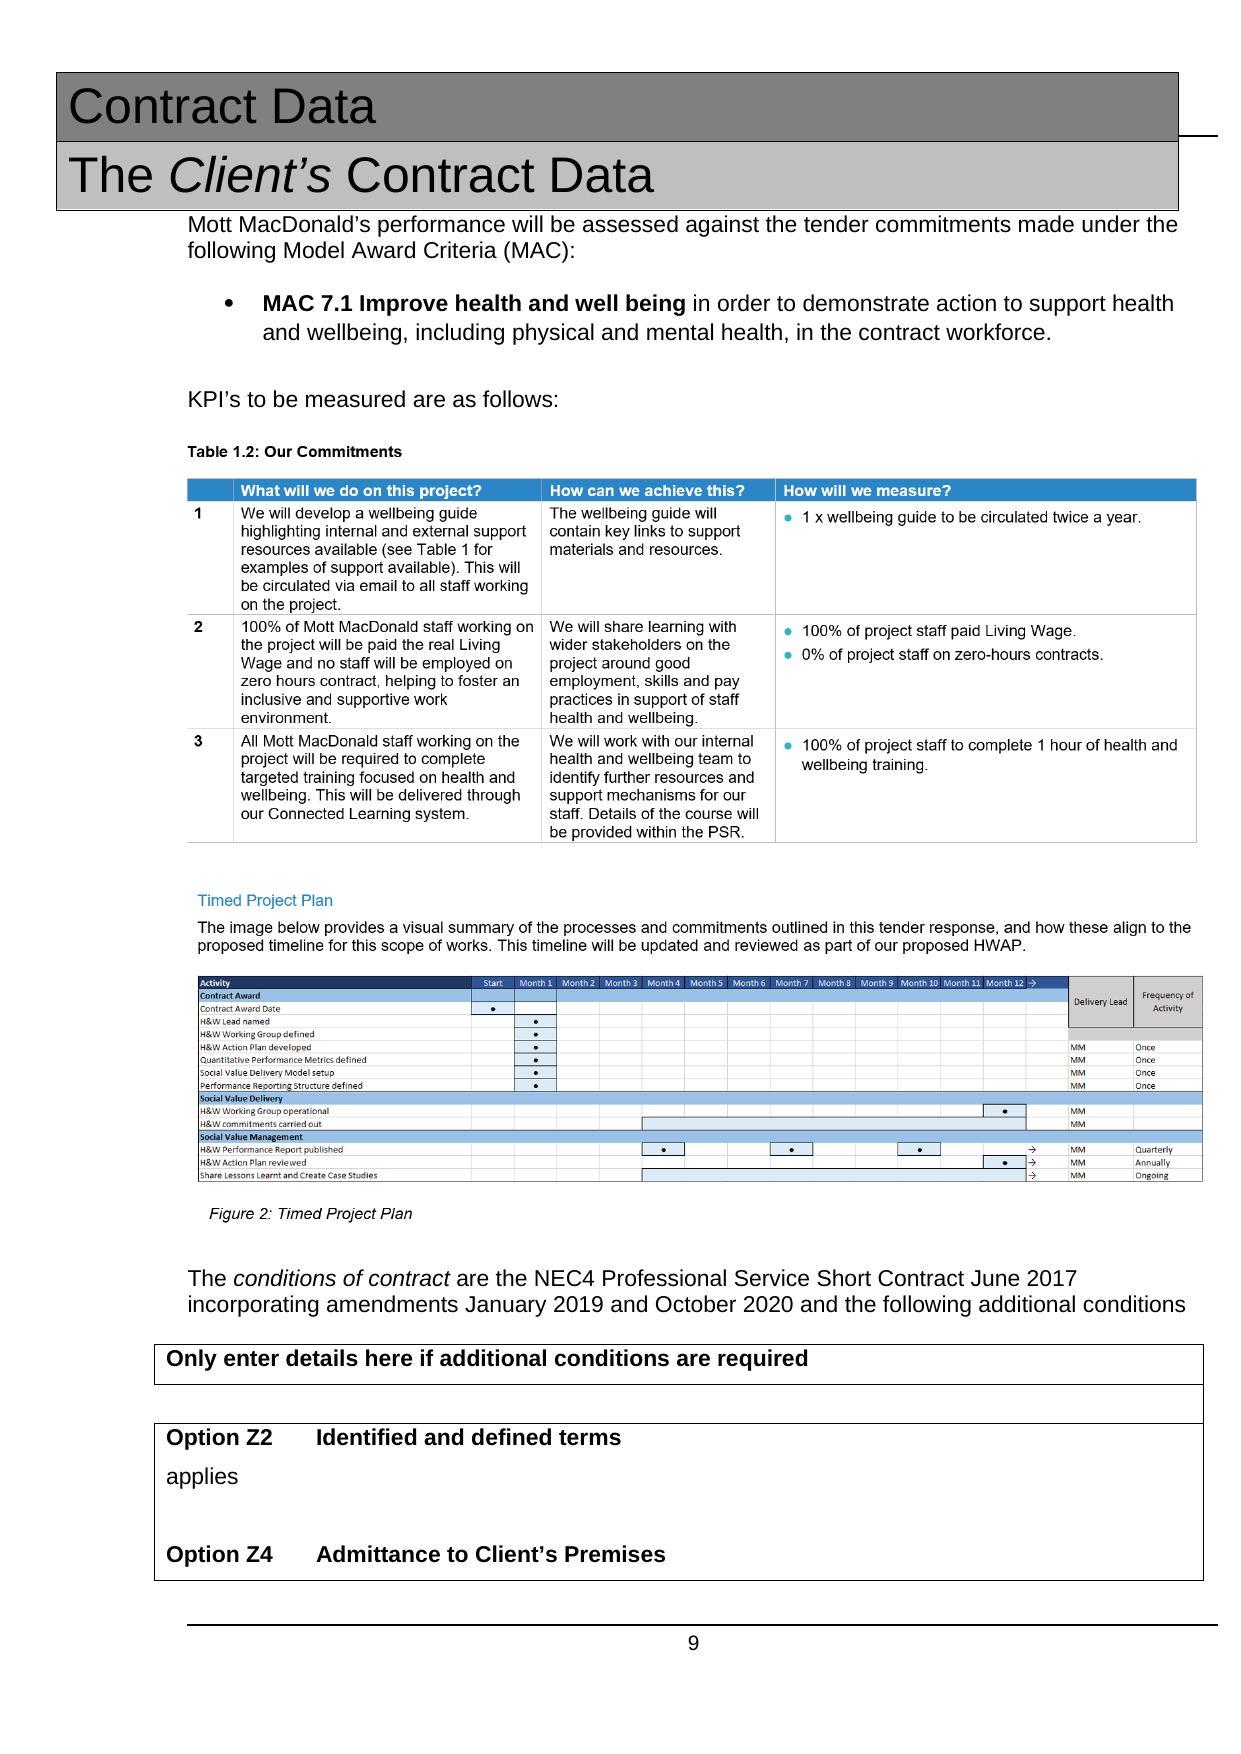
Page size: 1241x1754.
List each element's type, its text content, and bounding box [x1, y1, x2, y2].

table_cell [155, 1424, 1203, 1580]
table_header Contract Data [57, 73, 1178, 141]
list MAC 7.1 Improve health and well being in order to demonstrate action to support health and wellbeing, including physical and mental health, in the contract workforce. [225, 290, 1211, 345]
text The conditions of contract are the NEC4 Professional Service Short Contract June 2017 incorporating amendments January 2019 and October 2020 and the following additional conditions [187, 1264, 1211, 1317]
picture [187, 881, 1211, 1239]
text Mott MacDonald’s performance will be assessed against the tender commitments made under the following Model Award Criteria (MAC): [187, 207, 1211, 263]
table_cell [155, 1385, 1203, 1423]
table_header Only enter details here if additional conditions are required [155, 1345, 1203, 1383]
text KPI’s to be measured are as follows: [187, 386, 1211, 413]
table_cell The Client’s Contract Data [57, 142, 1178, 209]
picture [187, 439, 1211, 855]
